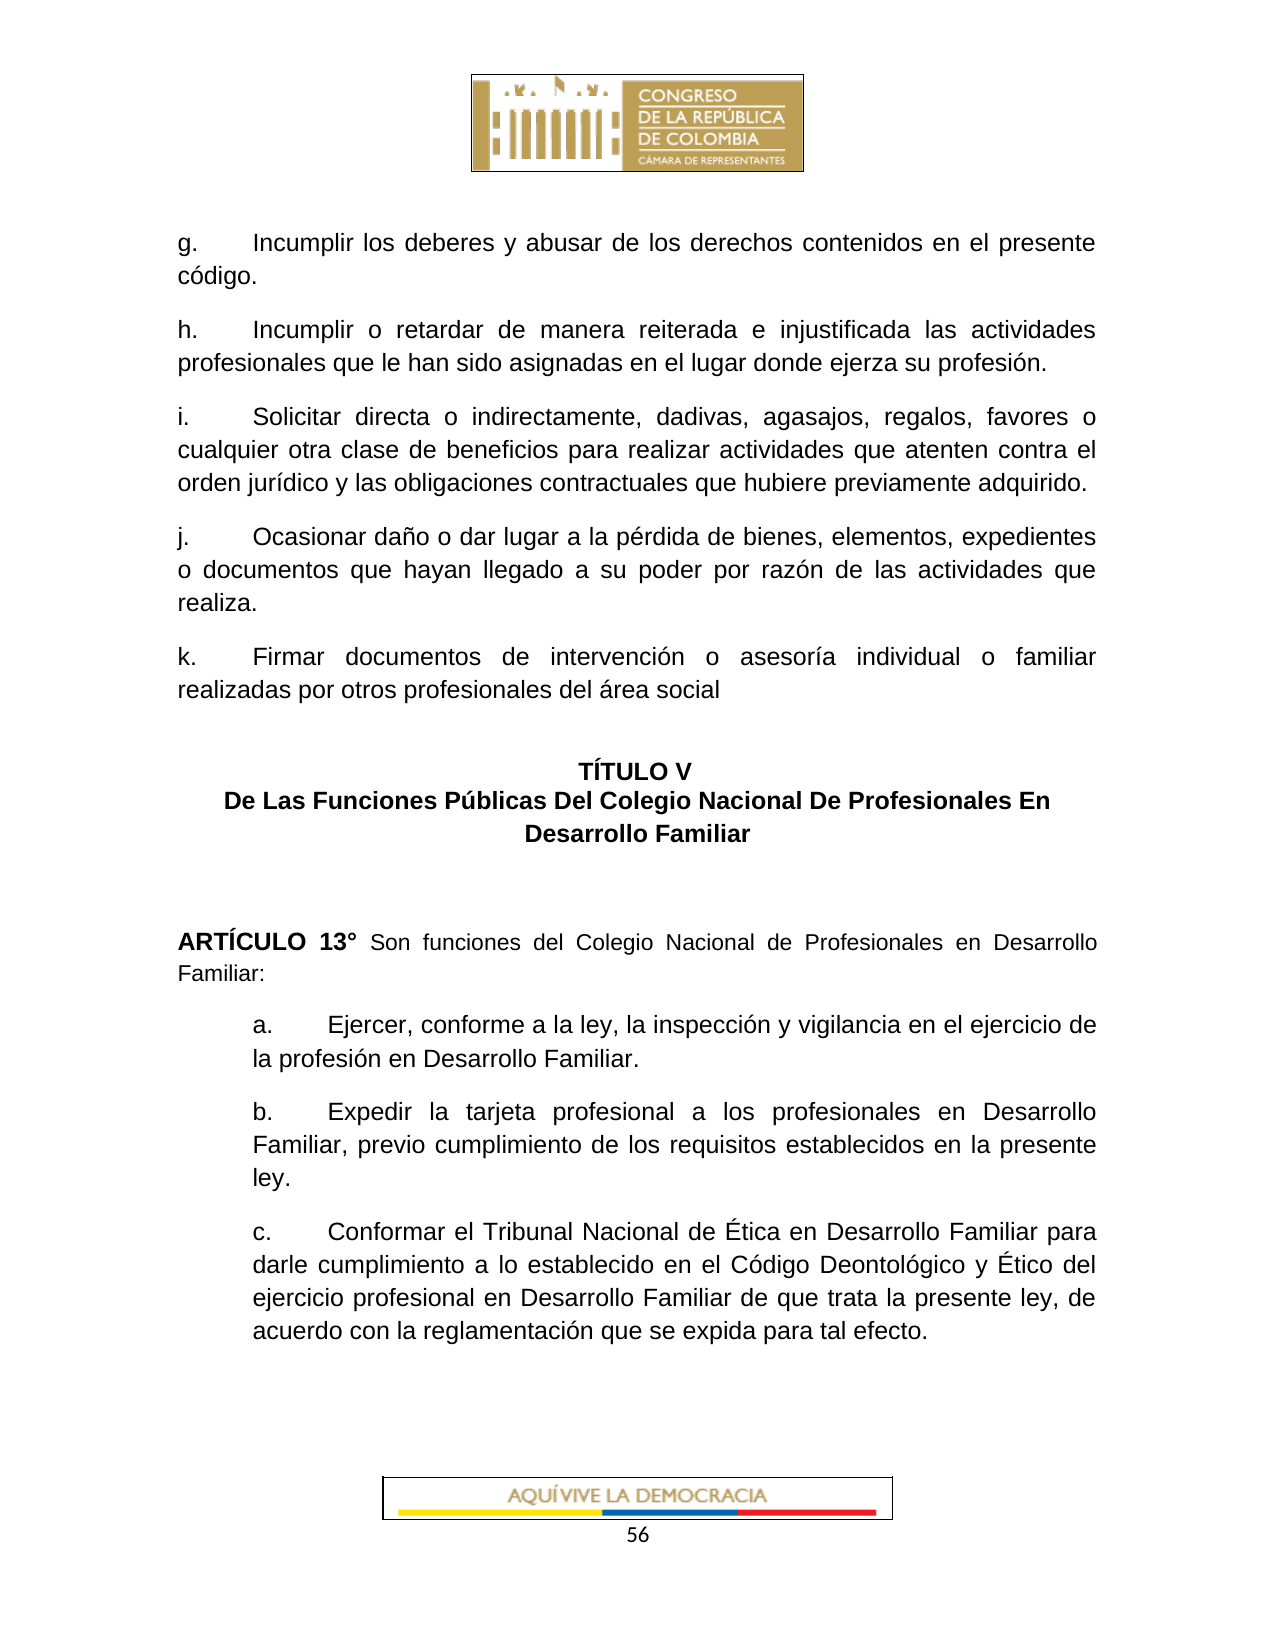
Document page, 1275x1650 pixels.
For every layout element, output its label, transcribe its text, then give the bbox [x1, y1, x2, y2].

text g. Incumplir los deberes y abusar de los derechos contenidos en el presente código. [177, 228, 1098, 290]
text ARTÍCULO 13° Son funciones del Colegio Nacional de Profesionales en Desarrollo Familiar: [177, 927, 1098, 986]
picture [472, 75, 803, 171]
text a. Ejercer, conforme a la ley, la inspección y vigilancia en el ejercicio de la profesión en Desarrollo Familiar. [252, 1011, 1098, 1072]
text De Las Funciones Públicas Del Colegio Nacional De Profesionales En Desarrollo Familiar [177, 786, 1098, 848]
text k. Firmar documentos de intervención o asesoría individual o familiar realizadas por otros profesionales del área social [177, 642, 1098, 703]
text i. Solicitar directa o indirectamente, dadivas, agasajos, regalos, favores o cualquier otra clase de beneficios para realizar actividades que atenten contra el orden jurídico y las obligaciones contractuales que hubiere previamente adquirido. [177, 402, 1098, 497]
text b. Expedir la tarjeta profesional a los profesionales en Desarrollo Familiar, previo cumplimiento de los requisitos establecidos en la presente ley. [252, 1097, 1098, 1192]
text h. Incumplir o retardar de manera reiterada e injustificada las actividades profesionales que le han sido asignadas en el lugar donde ejerza su profesión. [177, 315, 1098, 377]
text TÍTULO V [266, 757, 1004, 786]
text c. Conformar el Tribunal Nacional de Ética en Desarrollo Familiar para darle cumplimiento a lo establecido en el Código Deontológico y Ético del ejercicio profesional en Desarrollo Familiar de que trata la presente ley, de acuerdo con la reglamentación que se expida para tal efecto. [252, 1217, 1098, 1345]
picture [384, 1478, 892, 1519]
text j. Ocasionar daño o dar lugar a la pérdida de bienes, elementos, expedientes o documentos que hayan llegado a su poder por razón de las actividades que realiza. [177, 522, 1098, 617]
